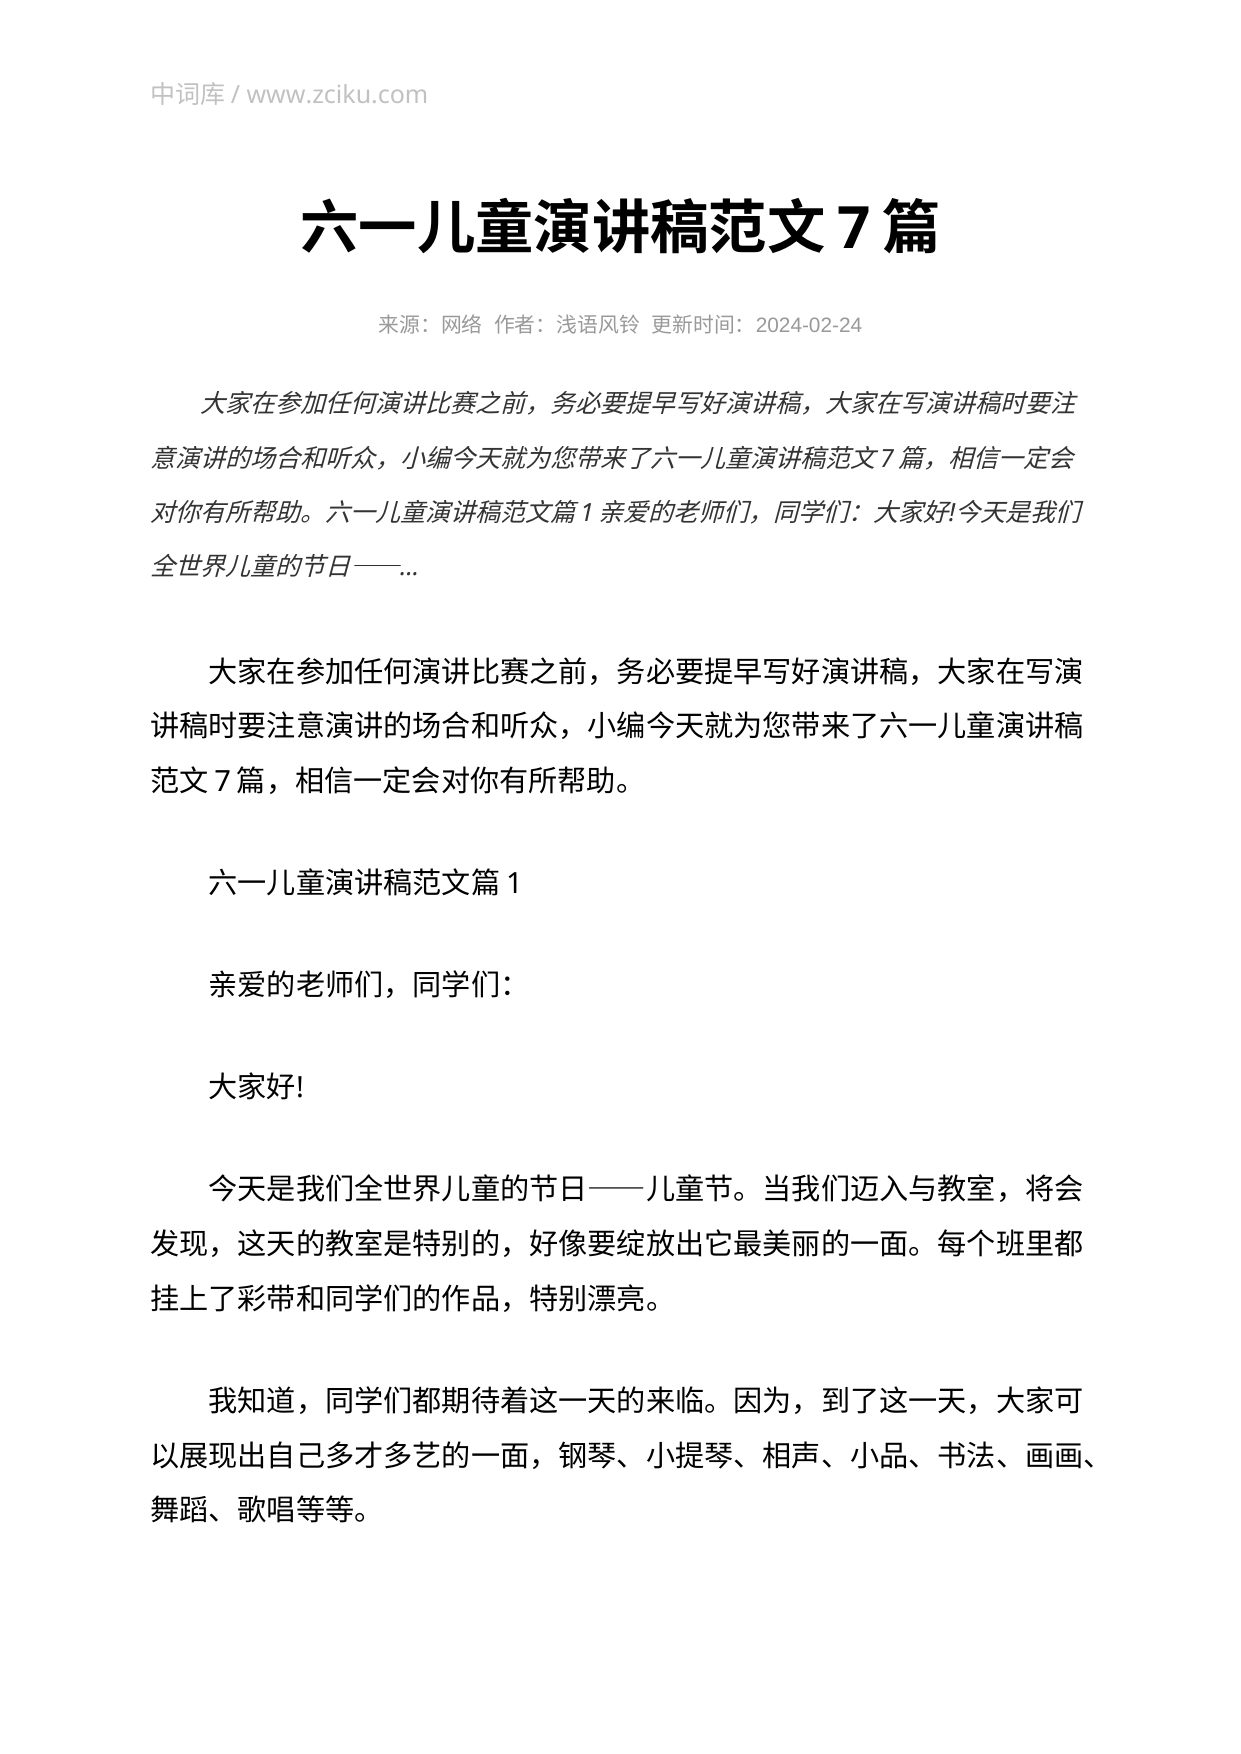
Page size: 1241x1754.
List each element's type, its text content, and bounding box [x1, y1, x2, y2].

text 大家在参加任何演讲比赛之前，务必要提早写好演讲稿，大家在写演讲稿时要注意演讲的场合和听众，小编今天就为您带来了六一儿童演讲稿范文7篇，相信一定会对你有所帮助。六一儿童演讲稿范文篇1亲爱的老师们，同学们：大家好!今天是我们全世界儿童的节日——... [150, 384, 1090, 583]
subtitle 六一儿童演讲稿范文7篇 [150, 181, 1090, 266]
text 亲爱的老师们，同学们： [150, 962, 1090, 1004]
text 大家好! [150, 1064, 1090, 1106]
text 来源：网络 作者：浅语风铃 更新时间：2024-02-24 [150, 313, 1090, 337]
text 今天是我们全世界儿童的节日——儿童节。当我们迈入与教室，将会发现，这天的教室是特别的，好像要绽放出它最美丽的一面。每个班里都挂上了彩带和同学们的作品，特别漂亮。 [150, 1166, 1090, 1318]
text 六一儿童演讲稿范文篇1 [150, 860, 1090, 902]
text 我知道，同学们都期待着这一天的来临。因为，到了这一天，大家可以展现出自己多才多艺的一面，钢琴、小提琴、相声、小品、书法、画画、舞蹈、歌唱等等。 [150, 1377, 1090, 1529]
text 大家在参加任何演讲比赛之前，务必要提早写好演讲稿，大家在写演讲稿时要注意演讲的场合和听众，小编今天就为您带来了六一儿童演讲稿范文7篇，相信一定会对你有所帮助。 [150, 648, 1090, 800]
